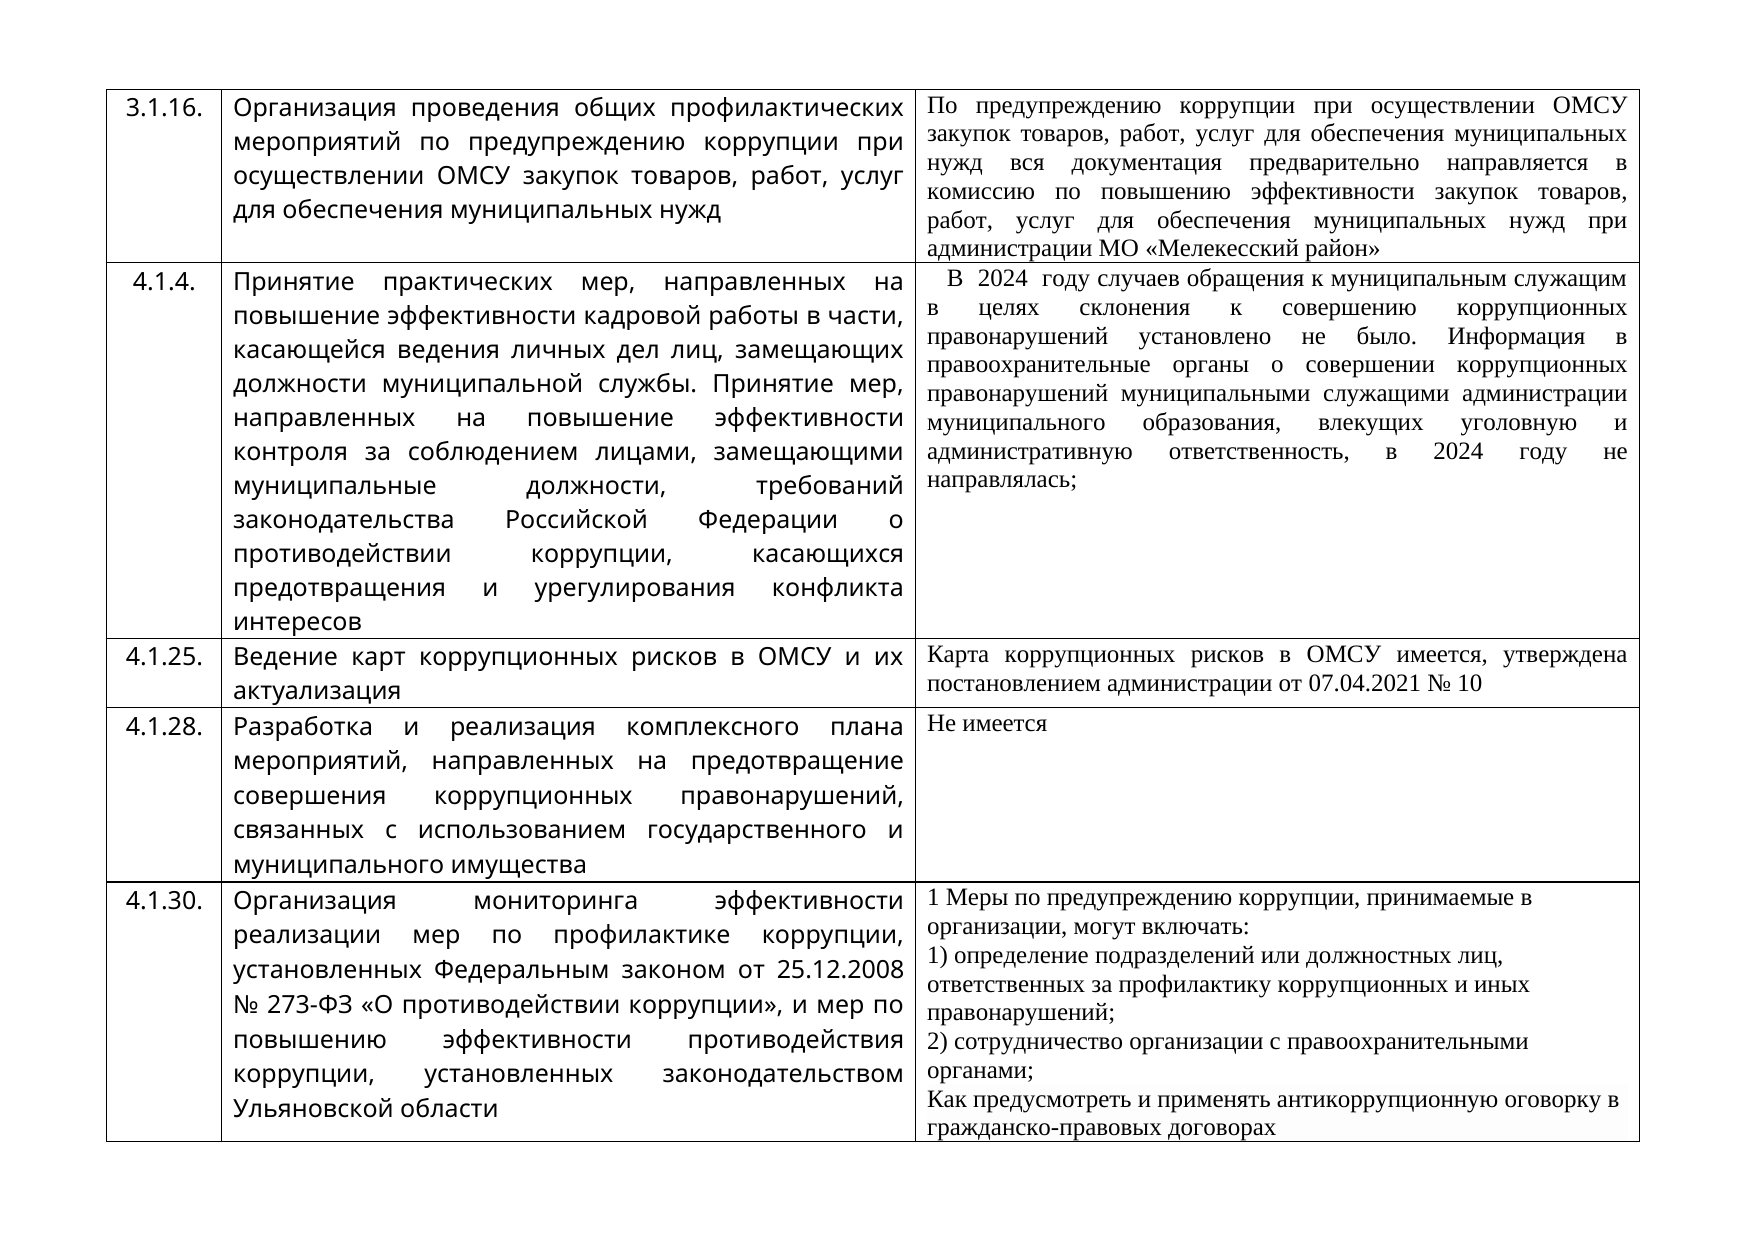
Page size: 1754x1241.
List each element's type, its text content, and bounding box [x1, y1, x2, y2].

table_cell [222, 883, 915, 1141]
table_cell Карта коррупционных рисков в ОМСУ имеется, утверждена постановлением администрации от 07.04.2021 № 10 [916, 639, 1639, 707]
table_cell Разработка и реализация комплексного плана мероприятий, направленных на предотвращение совершения коррупционных правонарушений, связанных с использованием государственного и муниципального имущества [222, 708, 915, 881]
table_cell 4.1.25. [107, 639, 221, 707]
table_cell Не имеется [916, 708, 1639, 881]
table_cell 3.1.16. [107, 90, 221, 262]
table_cell 4.1.4. [107, 263, 221, 638]
table_cell 4.1.28. [107, 708, 221, 881]
table_cell Ведение карт коррупционных рисков в ОМСУ и их актуализация [222, 639, 915, 707]
table_cell В 2024 году случаев обращения к муниципальным служащим в целях склонения к совершению коррупционных правонарушений установлено не было. Информация в правоохранительные органы о совершении коррупционных правонарушений муниципальными служащими администрации муниципального образования, влекущих уголовную и административную ответственность, в 2024 году не направлялась; [916, 263, 1639, 638]
table_cell Принятие практических мер, направленных на повышение эффективности кадровой работы в части, касающейся ведения личных дел лиц, замещающих должности муниципальной службы. Принятие мер, направленных на повышение эффективности контроля за соблюдением лицами, замещающими муниципальные должности, требований законодательства Российской Федерации о противодействии коррупции, касающихся предотвращения и урегулирования конфликта интересов [222, 263, 915, 638]
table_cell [916, 883, 1639, 1141]
table_cell По предупреждению коррупции при осуществлении ОМСУ закупок товаров, работ, услуг для обеспечения муниципальных нужд вся документация предварительно направляется в комиссию по повышению эффективности закупок товаров, работ, услуг для обеспечения муниципальных нужд при администрации МО «Мелекесский район» [916, 90, 1639, 262]
table_cell Организация проведения общих профилактических мероприятий по предупреждению коррупции при осуществлении ОМСУ закупок товаров, работ, услуг для обеспечения муниципальных нужд [222, 90, 915, 262]
table_cell 4.1.30. [107, 883, 221, 1141]
